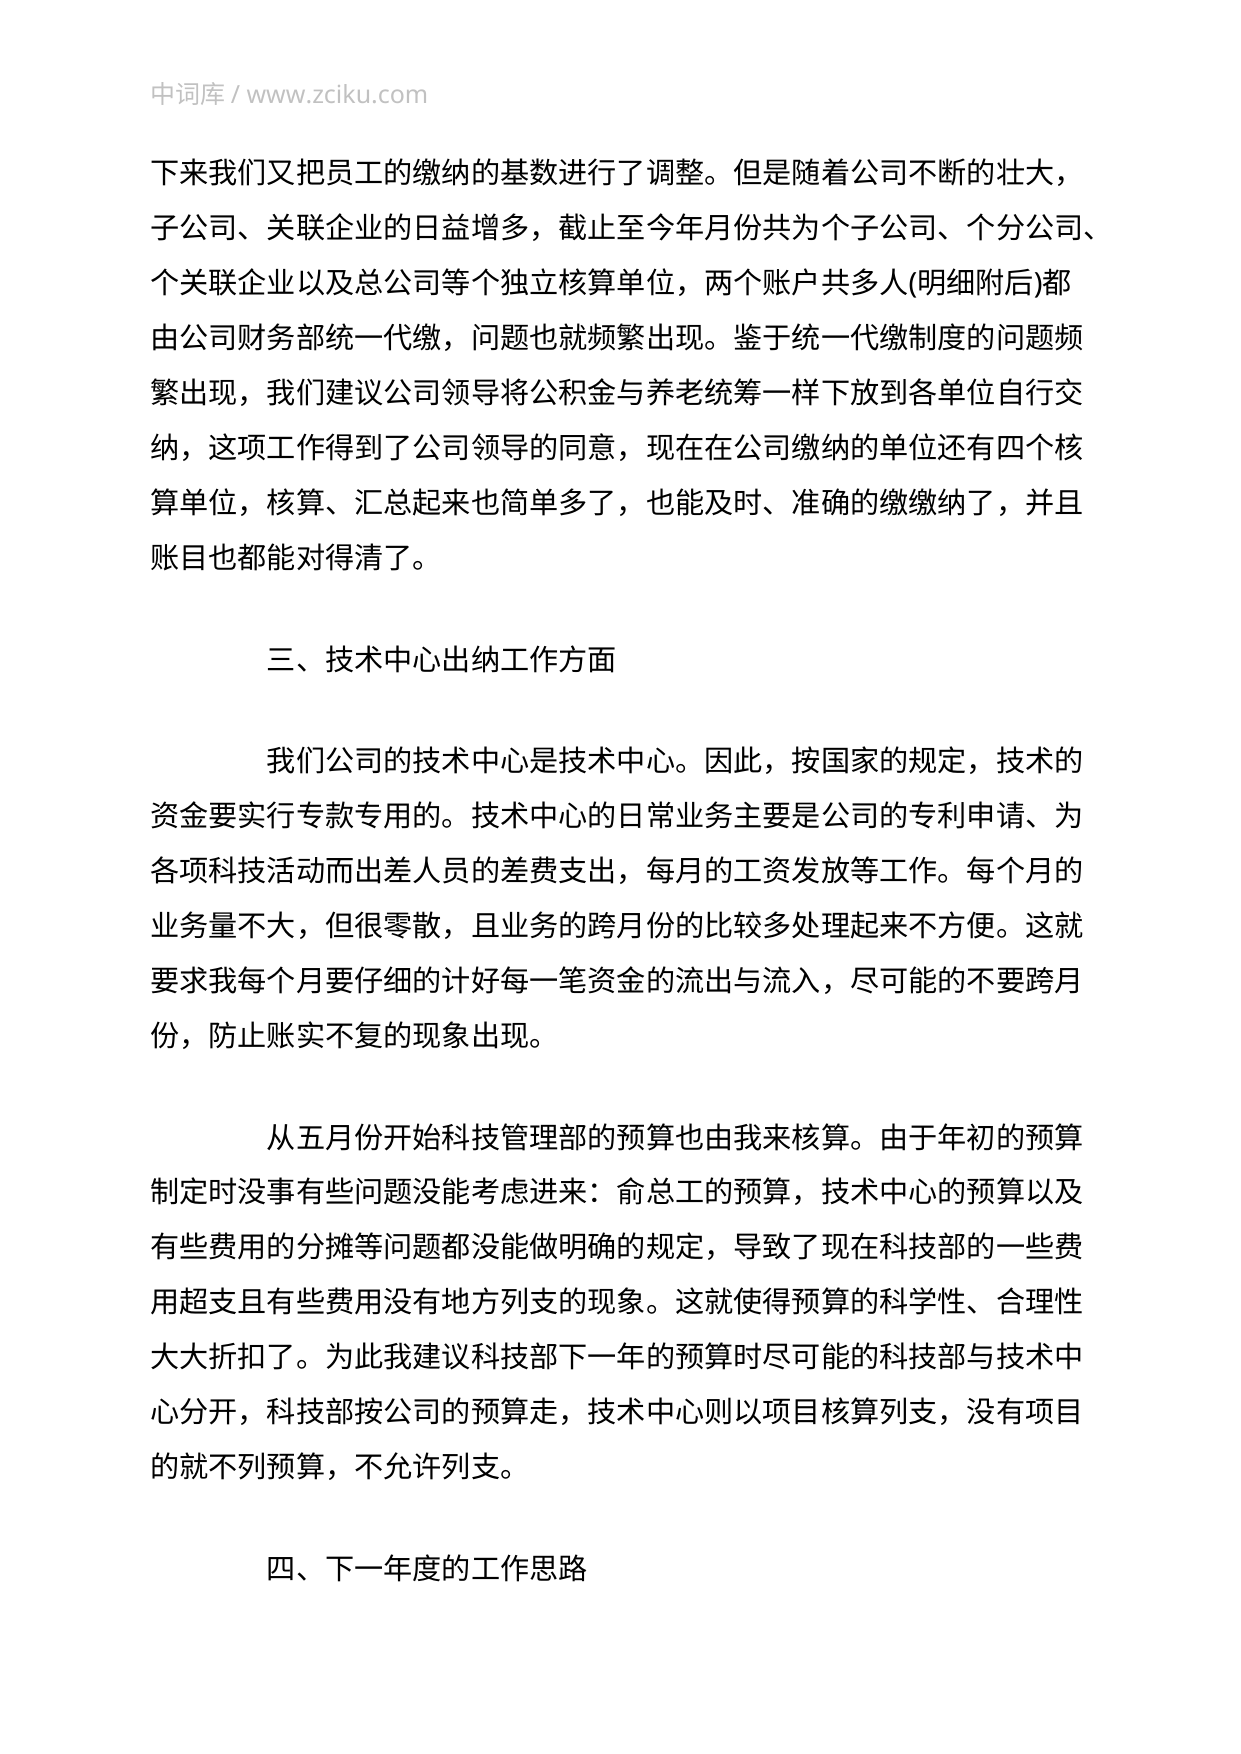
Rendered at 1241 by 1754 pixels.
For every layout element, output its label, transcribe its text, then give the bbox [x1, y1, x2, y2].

text 我们公司的技术中心是技术中心。因此，按国家的规定，技术的资金要实行专款专用的。技术中心的日常业务主要是公司的专利申请、为各项科技活动而出差人员的差费支出，每月的工资发放等工作。每个月的业务量不大，但很零散，且业务的跨月份的比较多处理起来不方便。这就要求我每个月要仔细的计好每一笔资金的流出与流入，尽可能的不要跨月份，防止账实不复的现象出现。 [150, 738, 1090, 1055]
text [150, 150, 1090, 577]
text 三、技术中心出纳工作方面 [150, 636, 1090, 678]
text 从五月份开始科技管理部的预算也由我来核算。由于年初的预算制定时没事有些问题没能考虑进来：俞总工的预算，技术中心的预算以及有些费用的分摊等问题都没能做明确的规定，导致了现在科技部的一些费用超支且有些费用没有地方列支的现象。这就使得预算的科学性、合理性大大折扣了。为此我建议科技部下一年的预算时尽可能的科技部与技术中心分开，科技部按公司的预算走，技术中心则以项目核算列支，没有项目的就不列预算，不允许列支。 [150, 1114, 1090, 1486]
text 四、下一年度的工作思路 [150, 1545, 1090, 1588]
